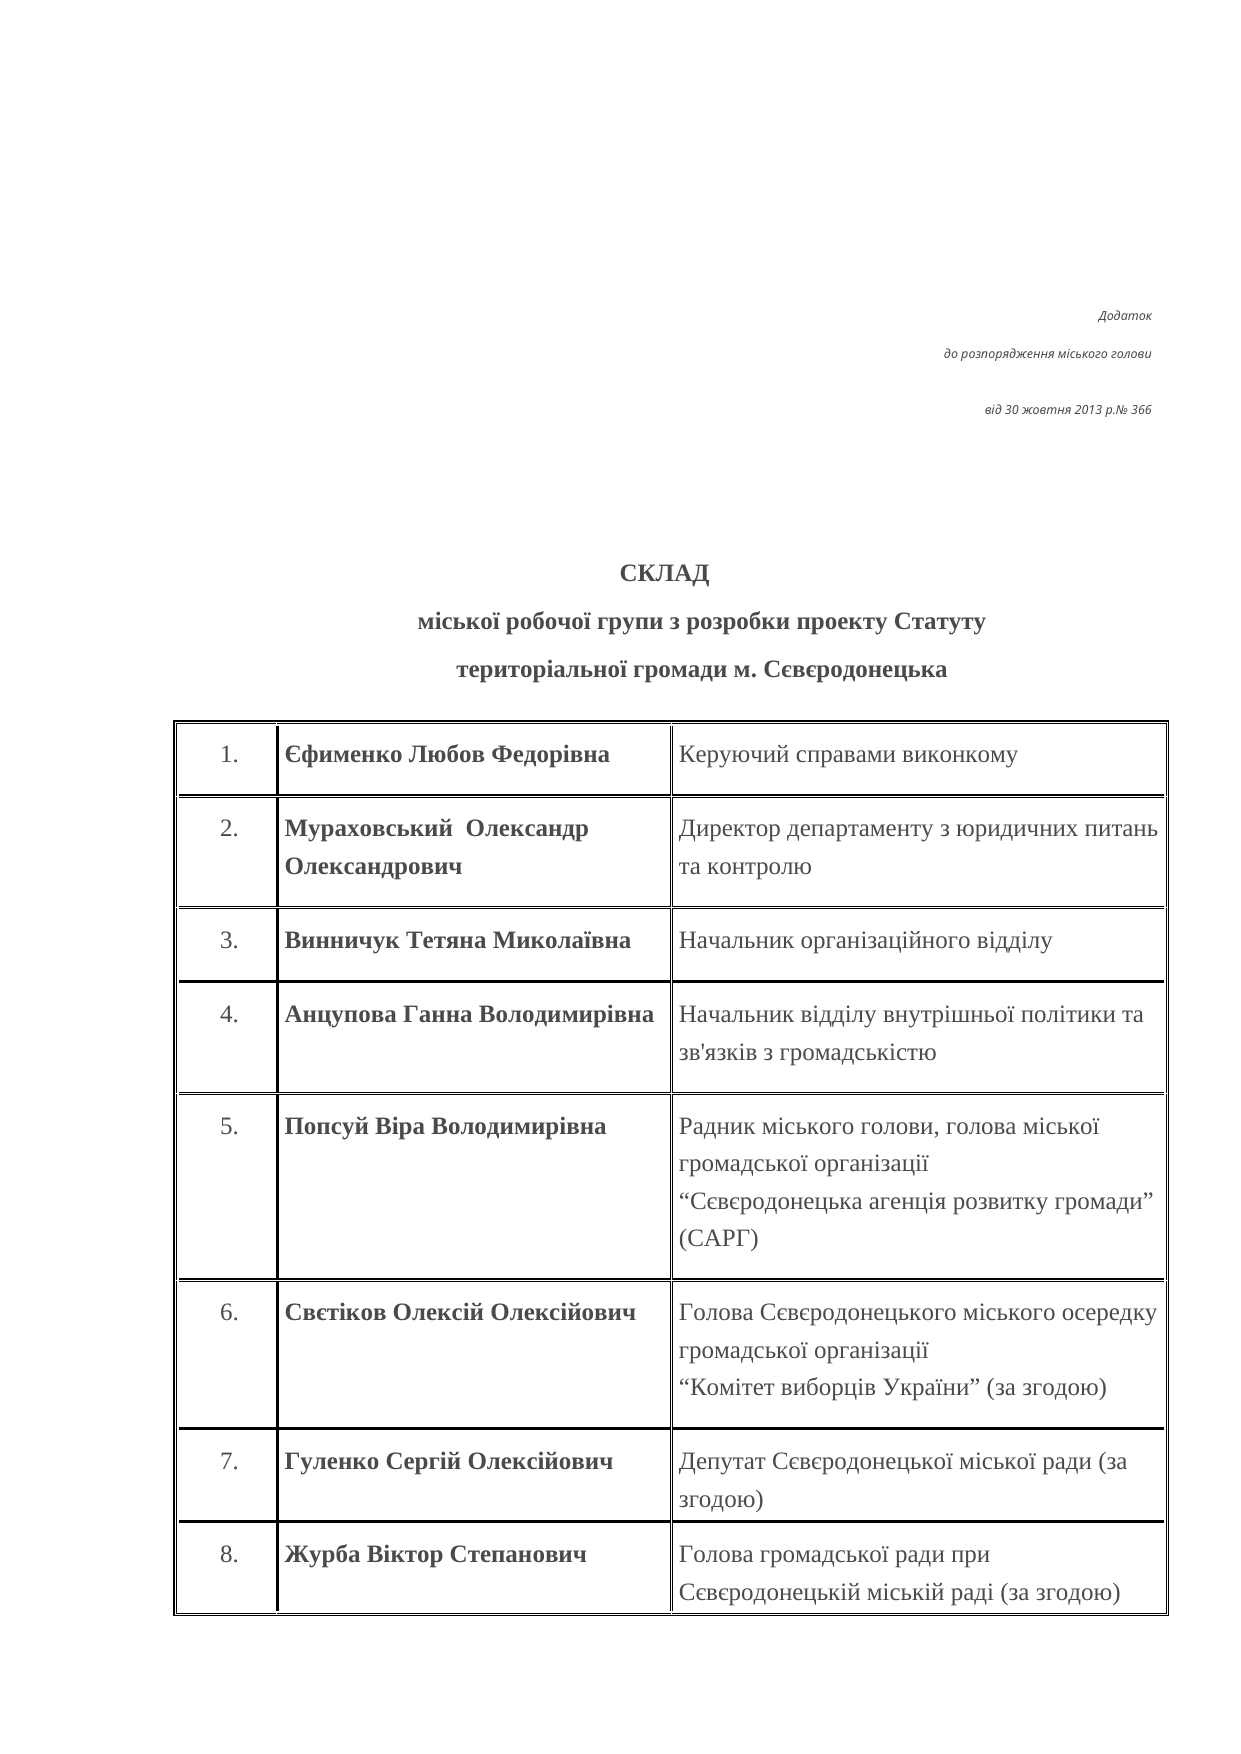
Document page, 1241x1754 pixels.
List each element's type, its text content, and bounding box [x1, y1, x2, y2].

table_cell 5. [177, 1091, 276, 1278]
text до розпорядження міського голови [177, 324, 1152, 362]
table_cell Свєтіков Олексій Олексійович [279, 1282, 670, 1427]
text СКЛАД [177, 549, 1152, 587]
text міської робочої групи з розробки проекту Статуту [252, 597, 1152, 635]
text Додаток [841, 287, 1152, 324]
table_cell 3. [175, 906, 277, 980]
table_cell Винничук Тетяна Миколаївна [279, 909, 670, 980]
text територіальної громади м. Сєвєродонецька [252, 645, 1152, 683]
text від 30 жовтня 2013 р.№ 366 [177, 381, 1152, 418]
table_cell Попсуй Віра Володимирівна [279, 1095, 670, 1278]
table_header Керуючий справами виконкому [671, 724, 1166, 794]
table_cell 4. [177, 980, 276, 1091]
table_cell 7. [177, 1427, 276, 1520]
table_cell Мураховський Олександр Олександрович [279, 798, 670, 906]
table_cell Радник міського голови, голова міської громадської організації “Сєвєродонецька агенція розвитку громади” (САРГ) [673, 1091, 1166, 1278]
table_cell Депутат Сєвєродонецької міської ради (за згодою) [673, 1427, 1166, 1520]
table_cell Голова Сєвєродонецького міського осередку громадської організації “Комітет виборців України” (за згодою) [673, 1278, 1166, 1427]
table_cell 6. [177, 1278, 276, 1427]
table_header Єфименко Любов Федорівна [277, 724, 671, 794]
table_cell Журба Віктор Степанович [277, 1523, 671, 1613]
table_cell Начальник організаційного відділу [671, 906, 1167, 980]
table_header 1. [177, 722, 277, 794]
table_cell Начальник відділу внутрішньої політики та зв'язків з громадськістю [673, 980, 1166, 1091]
table_cell 8. [177, 1520, 277, 1613]
table_cell Голова громадської ради при Сєвєродонецькій міській раді (за згодою) [671, 1520, 1166, 1613]
table_cell Анцупова Ганна Володимирівна [279, 983, 670, 1091]
table_cell 2. [177, 794, 276, 906]
table_cell Гуленко Сергій Олексійович [279, 1430, 670, 1520]
table_cell Директор департаменту з юридичних питань та контролю [673, 794, 1166, 906]
